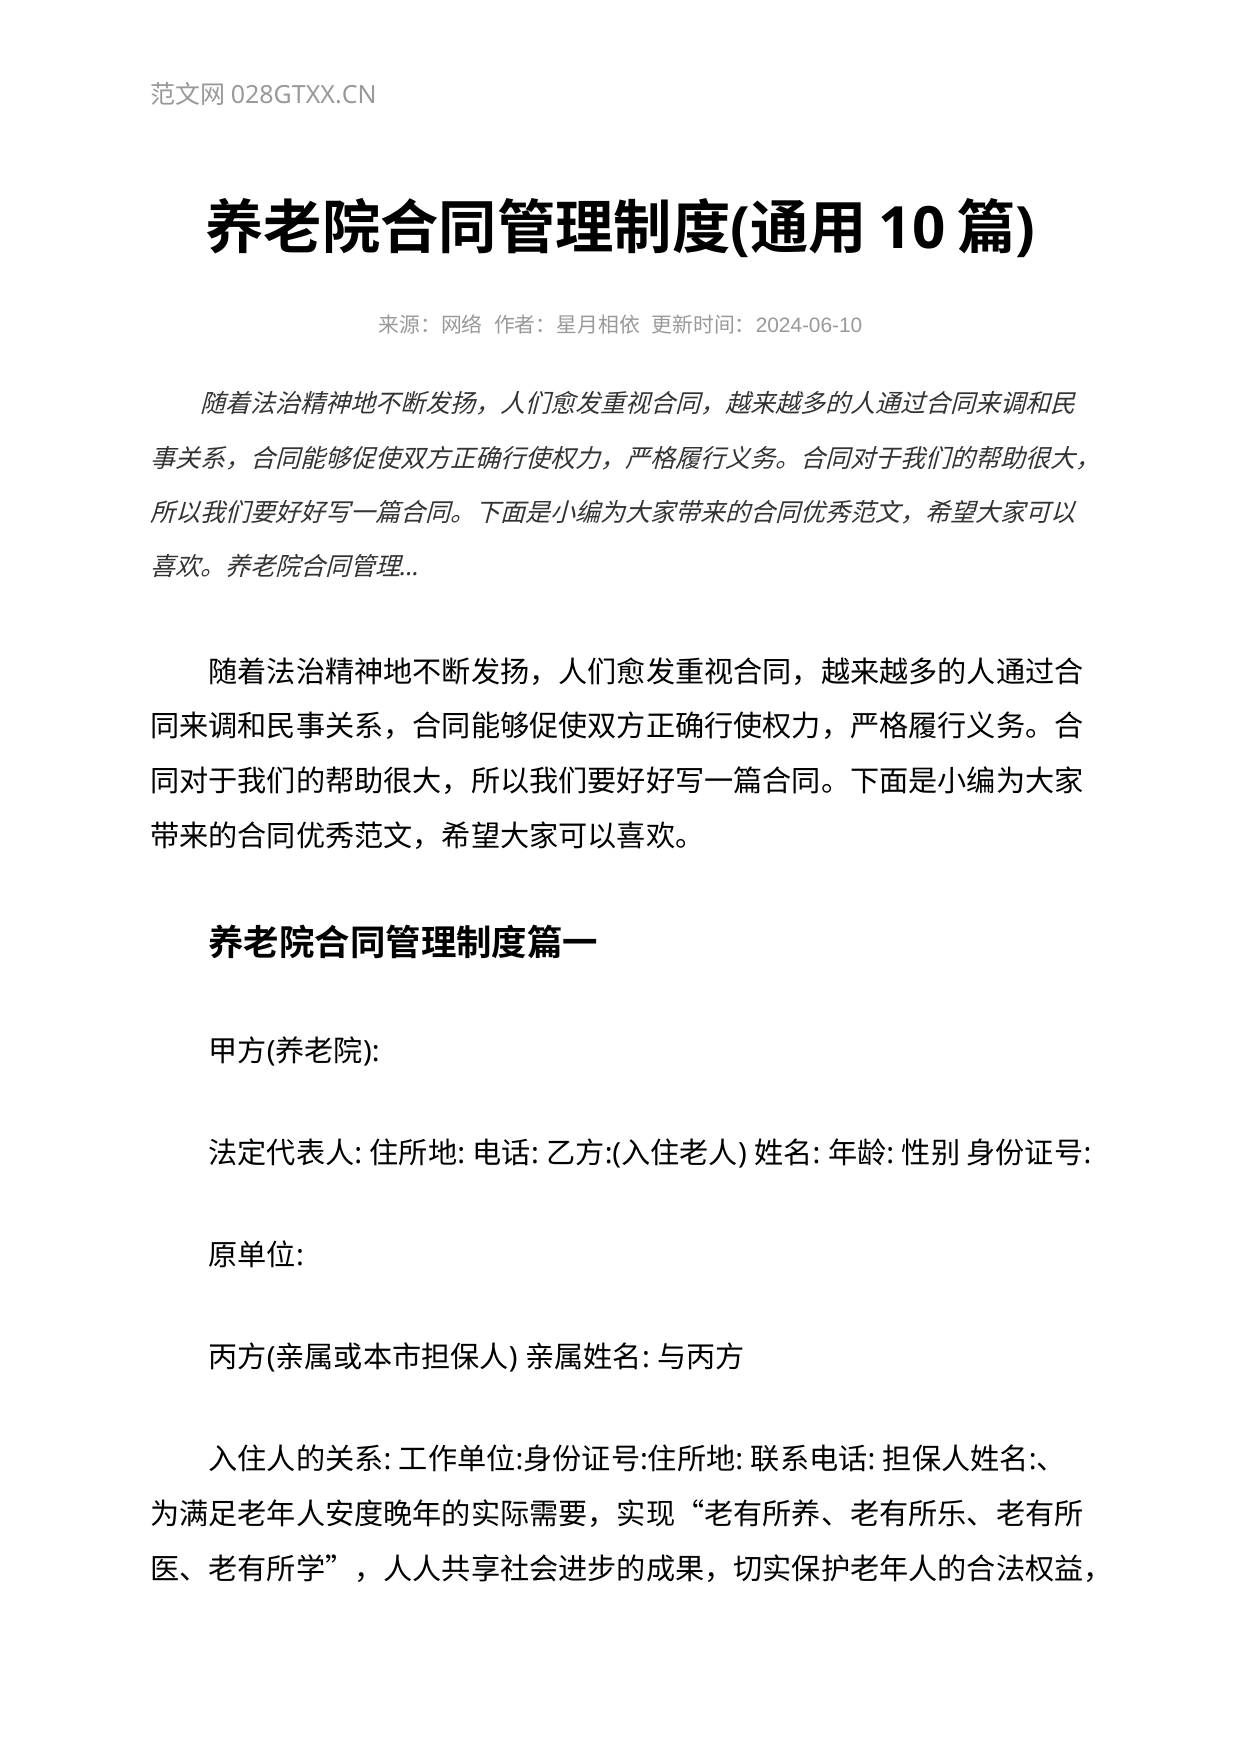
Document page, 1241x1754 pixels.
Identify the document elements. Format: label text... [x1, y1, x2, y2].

text 来源：网络 作者：星月相依 更新时间：2024-06-10 [150, 313, 1090, 337]
text 随着法治精神地不断发扬，人们愈发重视合同，越来越多的人通过合同来调和民事关系，合同能够促使双方正确行使权力，严格履行义务。合同对于我们的帮助很大，所以我们要好好写一篇合同。下面是小编为大家带来的合同优秀范文，希望大家可以喜欢。养老院合同管理... [150, 384, 1090, 583]
subtitle 养老院合同管理制度(通用10篇) [150, 181, 1090, 266]
text 养老院合同管理制度篇一 [150, 914, 1090, 966]
text 甲方(养老院): [150, 1028, 1090, 1070]
text 法定代表人: 住所地: 电话: 乙方:(入住老人) 姓名: 年龄: 性别 身份证号: [150, 1130, 1090, 1172]
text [150, 1436, 1090, 1588]
text 随着法治精神地不断发扬，人们愈发重视合同，越来越多的人通过合同来调和民事关系，合同能够促使双方正确行使权力，严格履行义务。合同对于我们的帮助很大，所以我们要好好写一篇合同。下面是小编为大家带来的合同优秀范文，希望大家可以喜欢。 [150, 648, 1090, 855]
text 丙方(亲属或本市担保人) 亲属姓名: 与丙方 [150, 1334, 1090, 1376]
text 原单位: [150, 1232, 1090, 1274]
